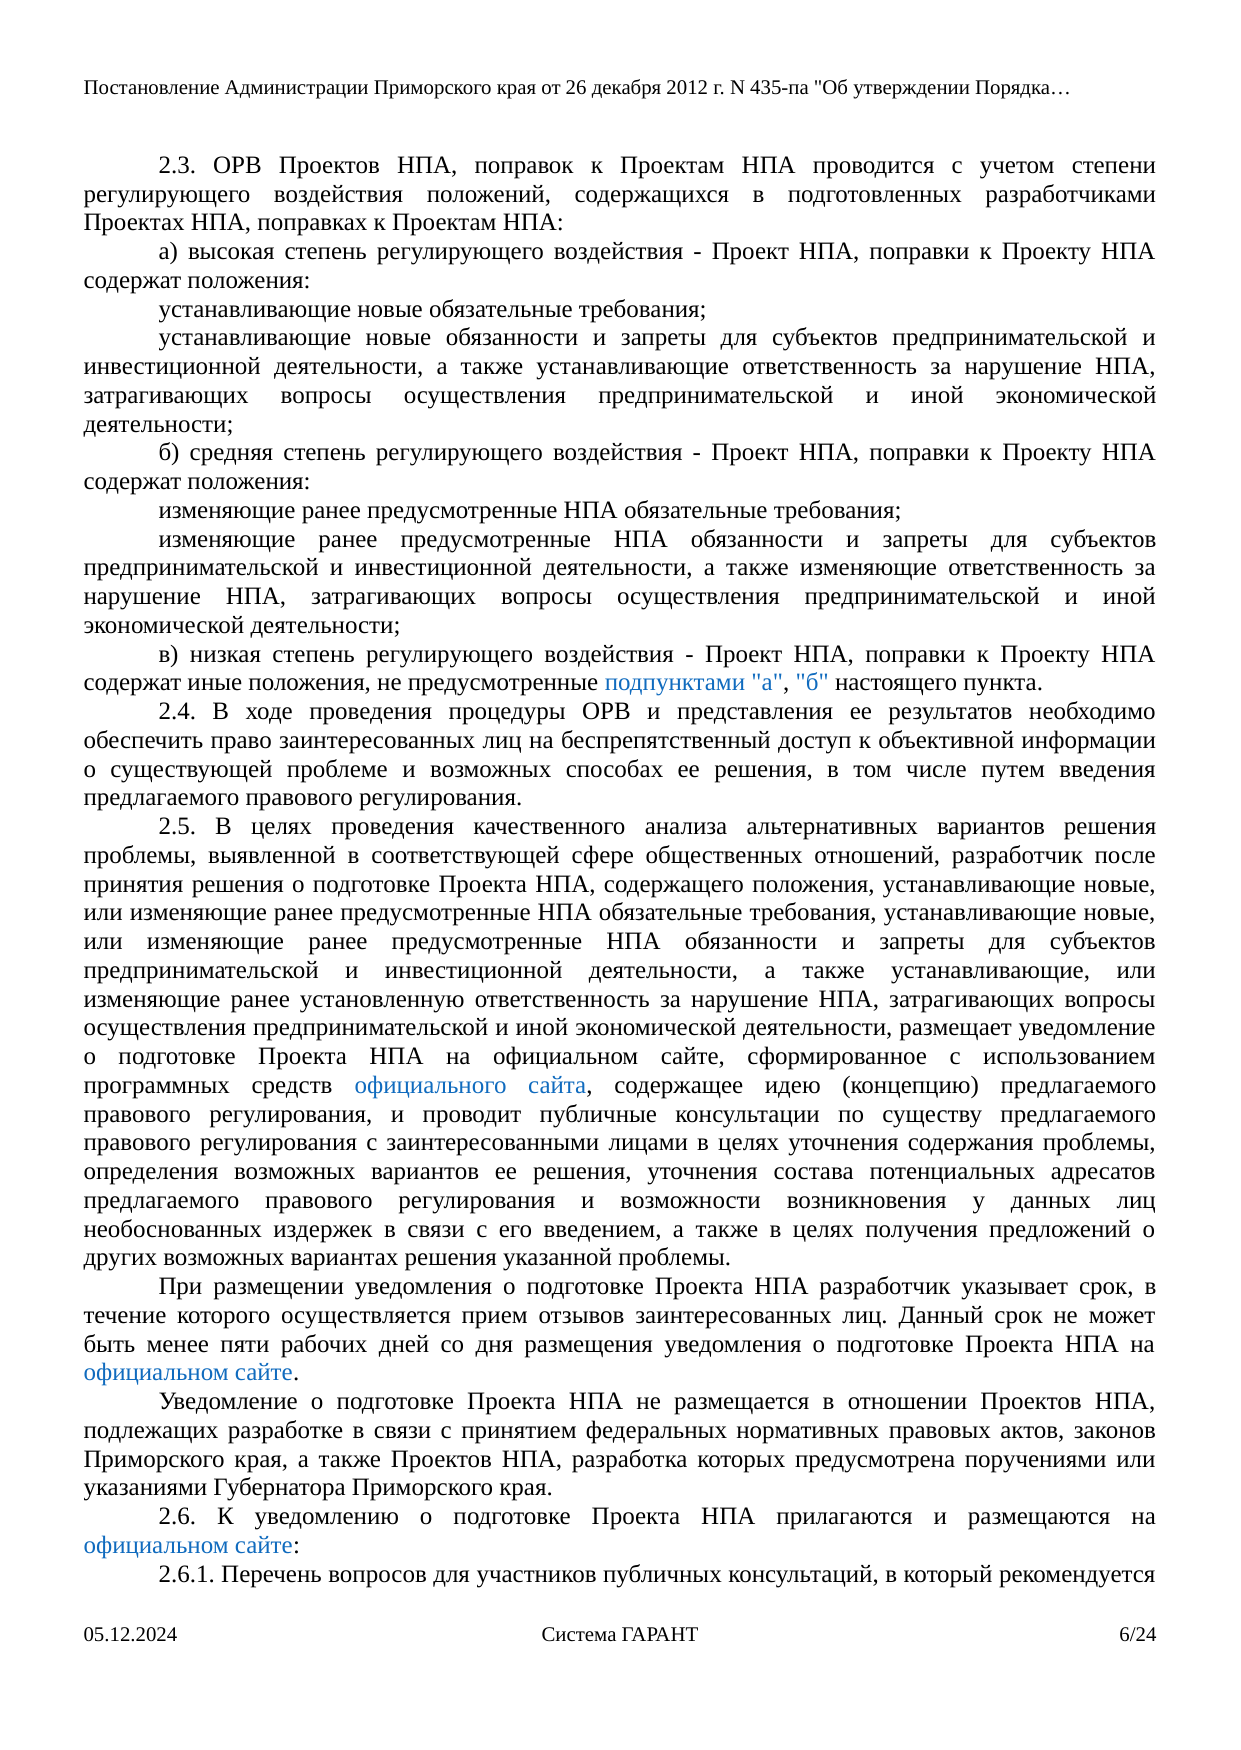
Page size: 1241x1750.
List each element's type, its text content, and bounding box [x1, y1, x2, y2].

text изменяющие ранее предусмотренные НПА обязательные требования; [83, 495, 1157, 524]
text 2.4. В ходе проведения процедуры ОРВ и представления ее результатов необходимо обеспечить право заинтересованных лиц на беспрепятственный доступ к объективной информации о существующей проблеме и возможных способах ее решения, в том числе путем введения предлагаемого правового регулирования. [83, 696, 1157, 811]
text Уведомление о подготовке Проекта НПА не размещается в отношении Проектов НПА, подлежащих разработке в связи с принятием федеральных нормативных правовых актов, законов Приморского края, а также Проектов НПА, разработка которых предусмотрена поручениями или указаниями Губернатора Приморского края. [83, 1386, 1157, 1501]
text в) низкая степень регулирующего воздействия - Проект НПА, поправки к Проекту НПА содержат иные положения, не предусмотренные подпунктами "а", "б" настоящего пункта. [83, 639, 1157, 696]
text устанавливающие новые обязанности и запреты для субъектов предпринимательской и инвестиционной деятельности, а также устанавливающие ответственность за нарушение НПА, затрагивающих вопросы осуществления предпринимательской и иной экономической деятельности; [83, 322, 1157, 437]
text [83, 1559, 1157, 1587]
text При размещении уведомления о подготовке Проекта НПА разработчик указывает срок, в течение которого осуществляется прием отзывов заинтересованных лиц. Данный срок не может быть менее пяти рабочих дней со дня размещения уведомления о подготовке Проекта НПА на официальном сайте. [83, 1271, 1157, 1386]
text изменяющие ранее предусмотренные НПА обязанности и запреты для субъектов предпринимательской и инвестиционной деятельности, а также изменяющие ответственность за нарушение НПА, затрагивающих вопросы осуществления предпринимательской и иной экономической деятельности; [83, 524, 1157, 639]
text 2.3. ОРВ Проектов НПА, поправок к Проектам НПА проводится с учетом степени регулирующего воздействия положений, содержащихся в подготовленных разработчиками Проектах НПА, поправках к Проектам НПА: [83, 150, 1157, 236]
text 2.5. В целях проведения качественного анализа альтернативных вариантов решения проблемы, выявленной в соответствующей сфере общественных отношений, разработчик после принятия решения о подготовке Проекта НПА, содержащего положения, устанавливающие новые, или изменяющие ранее предусмотренные НПА обязательные требования, устанавливающие новые, или изменяющие ранее предусмотренные НПА обязанности и запреты для субъектов предпринимательской и инвестиционной деятельности, а также устанавливающие, или изменяющие ранее установленную ответственность за нарушение НПА, затрагивающих вопросы осуществления предпринимательской и иной экономической деятельности, размещает уведомление о подготовке Проекта НПА на официальном сайте, сформированное с использованием программных средств официального сайта, содержащее идею (концепцию) предлагаемого правового регулирования, и проводит публичные консультации по существу предлагаемого правового регулирования с заинтересованными лицами в целях уточнения содержания проблемы, определения возможных вариантов ее решения, уточнения состава потенциальных адресатов предлагаемого правового регулирования и возможности возникновения у данных лиц необоснованных издержек в связи с его введением, а также в целях получения предложений о других возможных вариантах решения указанной проблемы. [83, 811, 1157, 1271]
text 2.6. К уведомлению о подготовке Проекта НПА прилагаются и размещаются на официальном сайте: [83, 1501, 1157, 1559]
text б) средняя степень регулирующего воздействия - Проект НПА, поправки к Проекту НПА содержат положения: [83, 437, 1157, 495]
text а) высокая степень регулирующего воздействия - Проект НПА, поправки к Проекту НПА содержат положения: [83, 236, 1157, 294]
text устанавливающие новые обязательные требования; [83, 294, 1157, 322]
